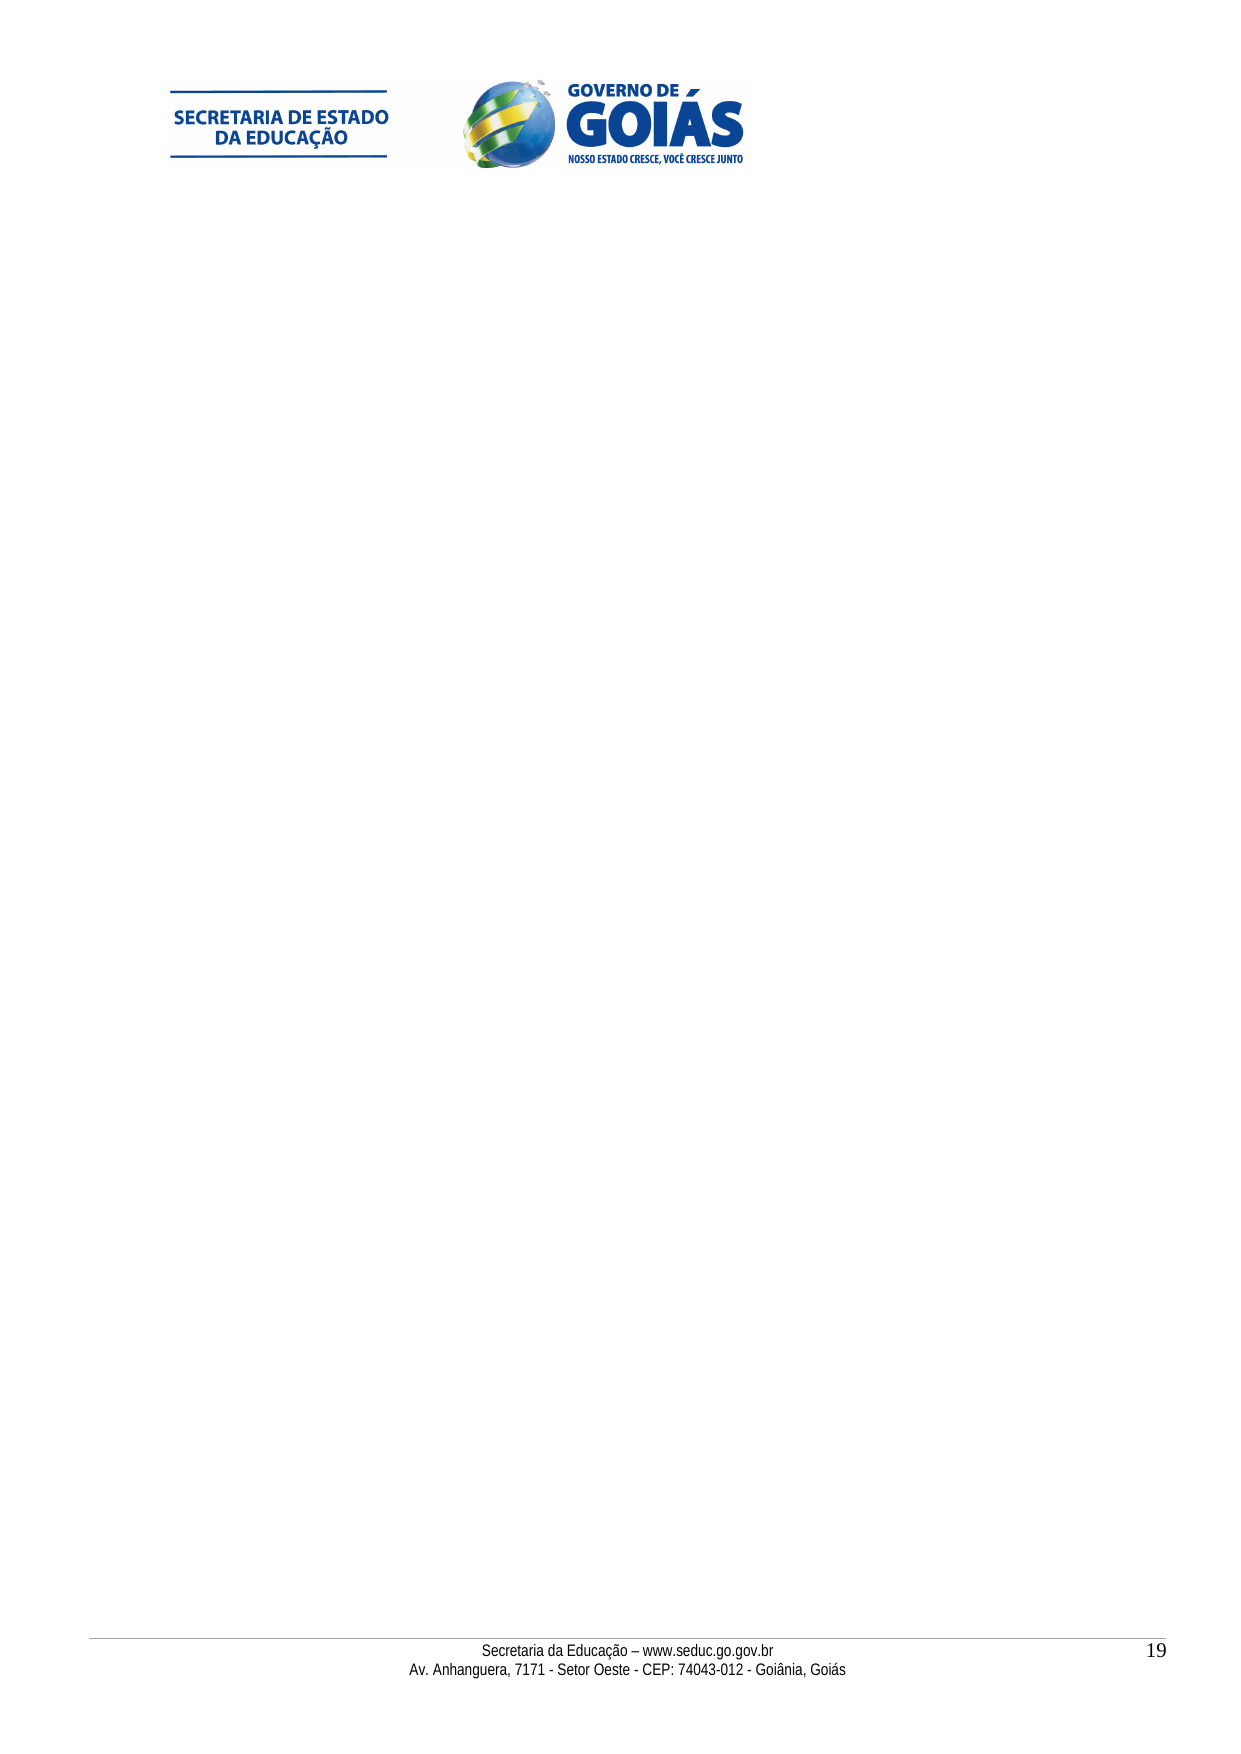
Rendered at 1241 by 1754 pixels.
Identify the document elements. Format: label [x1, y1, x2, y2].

picture [162, 75, 753, 174]
